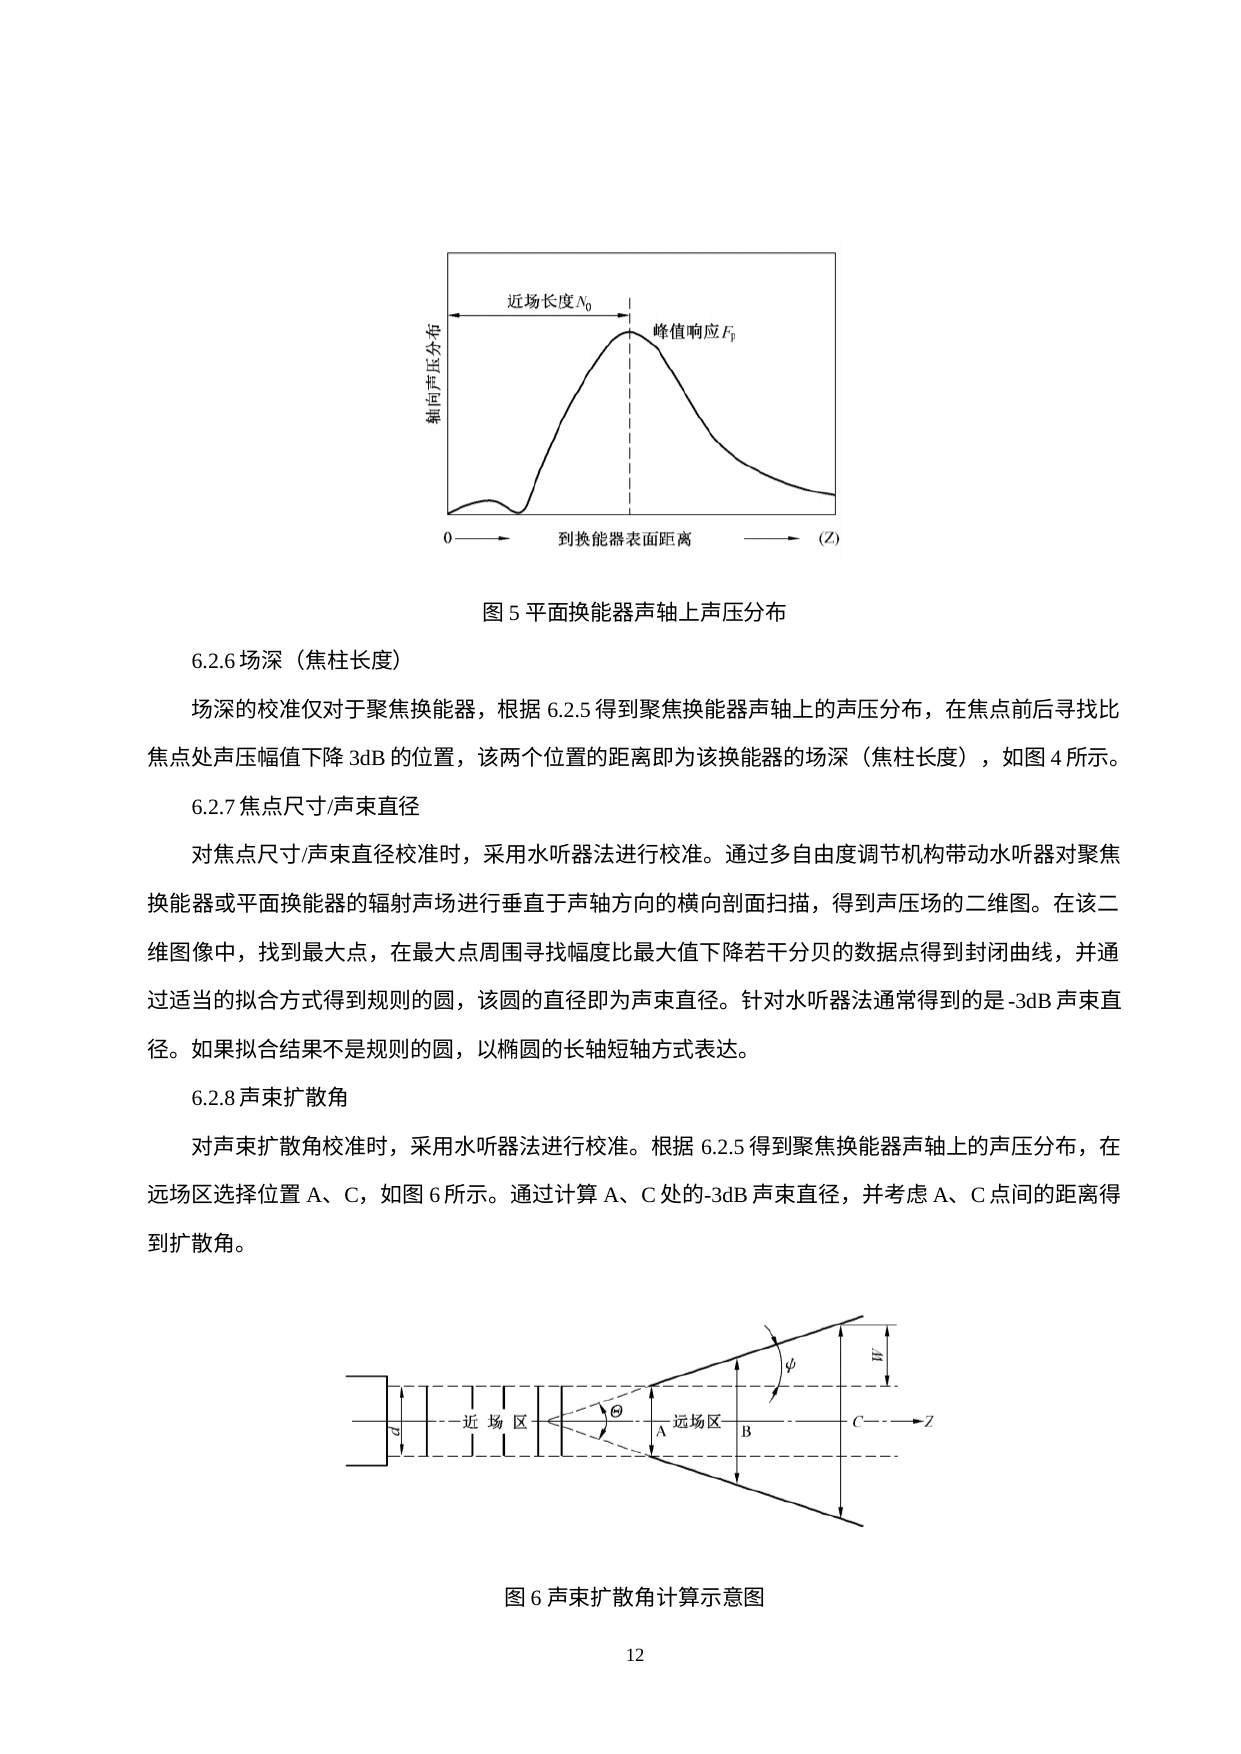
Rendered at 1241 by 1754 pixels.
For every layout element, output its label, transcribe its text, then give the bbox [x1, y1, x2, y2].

text 对焦点尺寸/声束直径校准时，采用水听器法进行校准。通过多自由度调节机构带动水听器对聚焦换能器或平面换能器的辐射声场进行垂直于声轴方向的横向剖面扫描，得到声压场的二维图。在该二维图像中，找到最大点，在最大点周围寻找幅度比最大值下降若干分贝的数据点得到封闭曲线，并通过适当的拟合方式得到规则的圆，该圆的直径即为声束直径。针对水听器法通常得到的是-3dB声束直径。如果拟合结果不是规则的圆，以椭圆的长轴短轴方式表达。 [148, 837, 1122, 1064]
text 场深的校准仅对于聚焦换能器，根据6.2.5得到聚焦换能器声轴上的声压分布，在焦点前后寻找比焦点处声压幅值下降3dB的位置，该两个位置的距离即为该换能器的场深（焦柱长度），如图4所示。 [148, 691, 1122, 772]
text 6.2.7焦点尺寸/声束直径 [148, 788, 1122, 821]
text 6.2.8声束扩散角 [148, 1080, 1122, 1112]
picture [314, 1274, 956, 1554]
picture [410, 224, 859, 564]
text 对声束扩散角校准时，采用水听器法进行校准。根据6.2.5得到聚焦换能器声轴上的声压分布，在远场区选择位置A、C，如图6所示。通过计算A、C处的-3dB声束直径，并考虑A、C点间的距离得到扩散角。 [148, 1128, 1122, 1258]
text 图5 平面换能器声轴上声压分布 [148, 594, 1122, 627]
text 图6 声束扩散角计算示意图 [148, 1579, 1122, 1612]
text 6.2.6场深（焦柱长度） [148, 643, 1122, 675]
